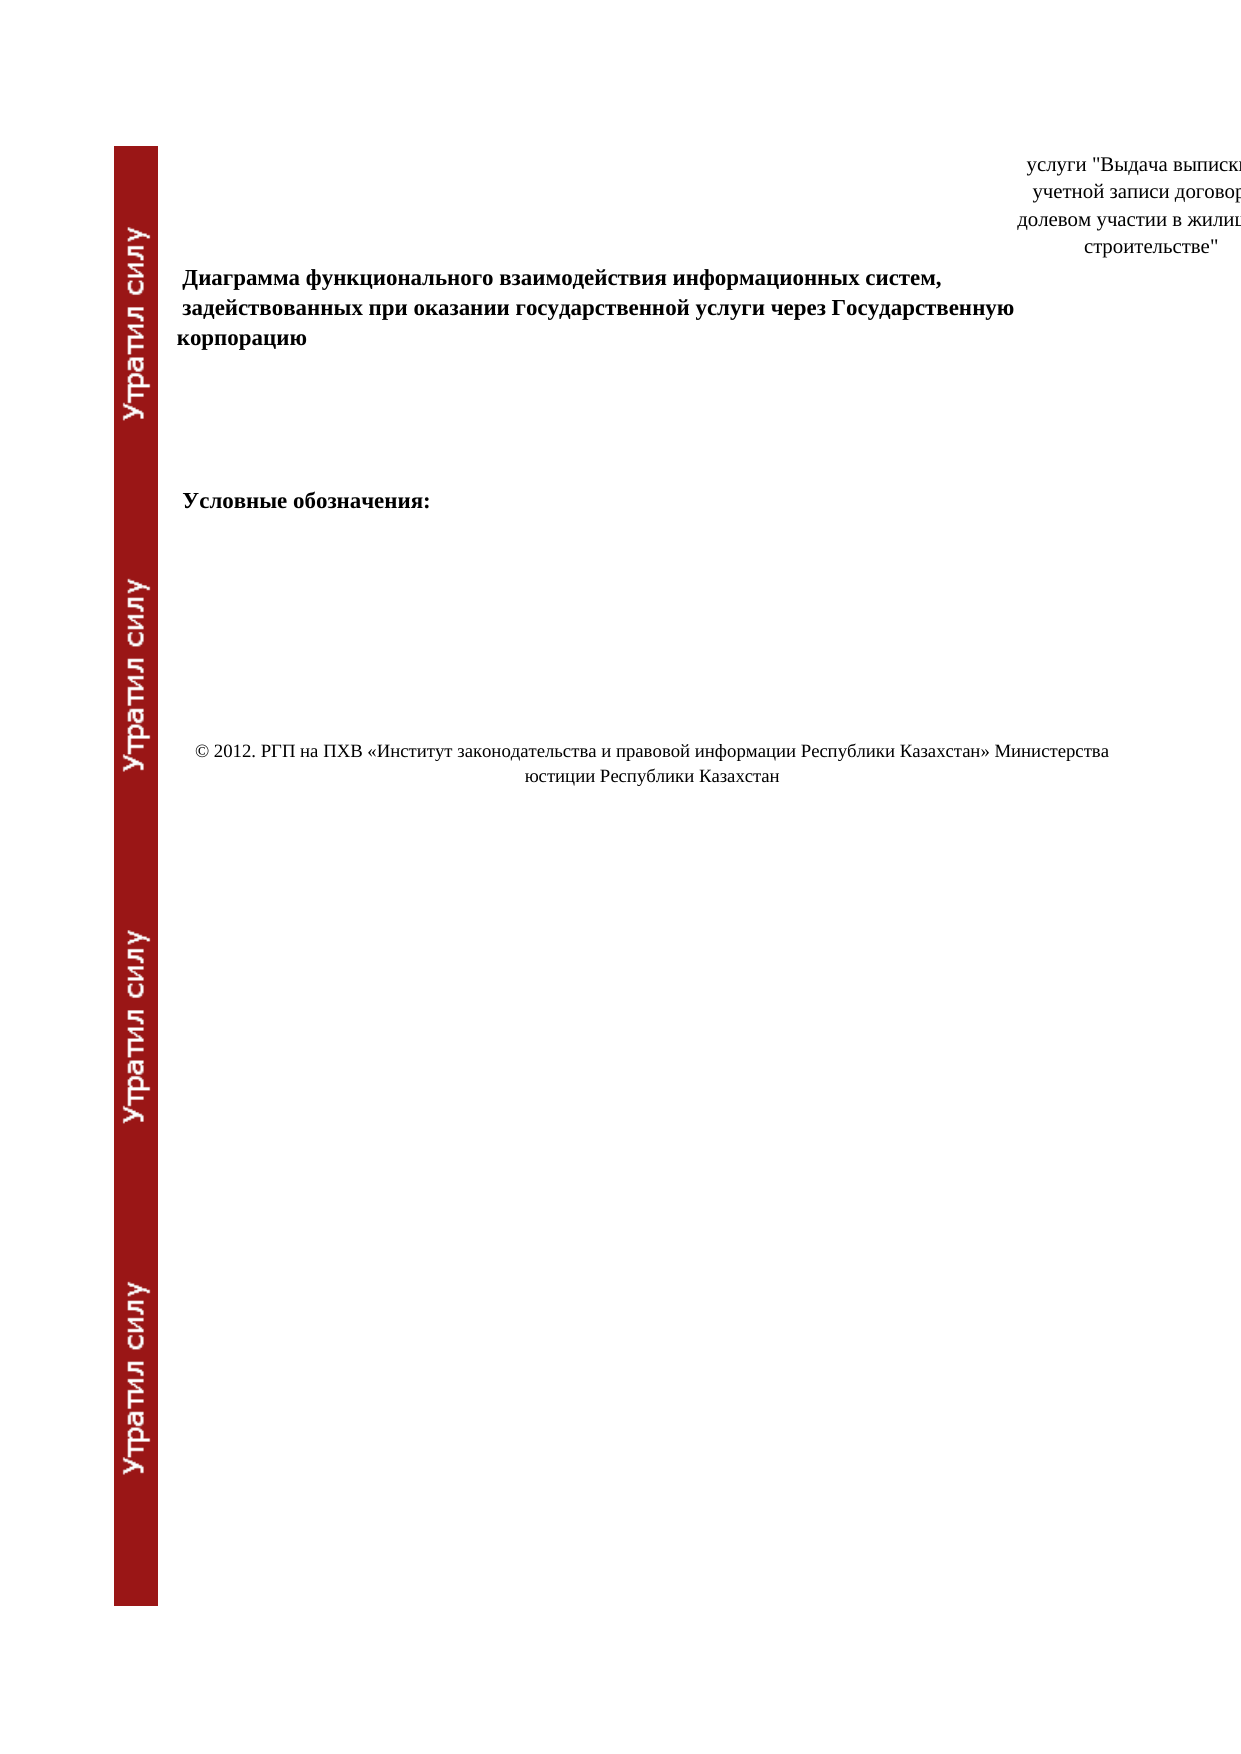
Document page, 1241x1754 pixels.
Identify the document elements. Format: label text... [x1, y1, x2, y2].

table_header Приложение 3 к регламенту государственной услуги "Выдача выписки об учетной записи договора о долевом участии в жилищном строительстве" [912, 150, 1240, 264]
text Диаграмма функционального взаимодействия информационных систем, [112, 264, 1128, 290]
picture [114, 787, 158, 1606]
picture [114, 290, 158, 294]
picture [114, 146, 158, 150]
picture [114, 351, 158, 487]
text Условные обозначения: [112, 487, 1128, 513]
text задействованных при оказании государственной услуги через Государственную корпорацию [112, 294, 1128, 351]
table_header [101, 150, 912, 264]
text © 2012. РГП на ПХВ «Институт законодательства и правовой информации Республики Казахстан» Министерства юстиции Республики Казахстан [112, 740, 1128, 787]
picture [114, 513, 158, 740]
